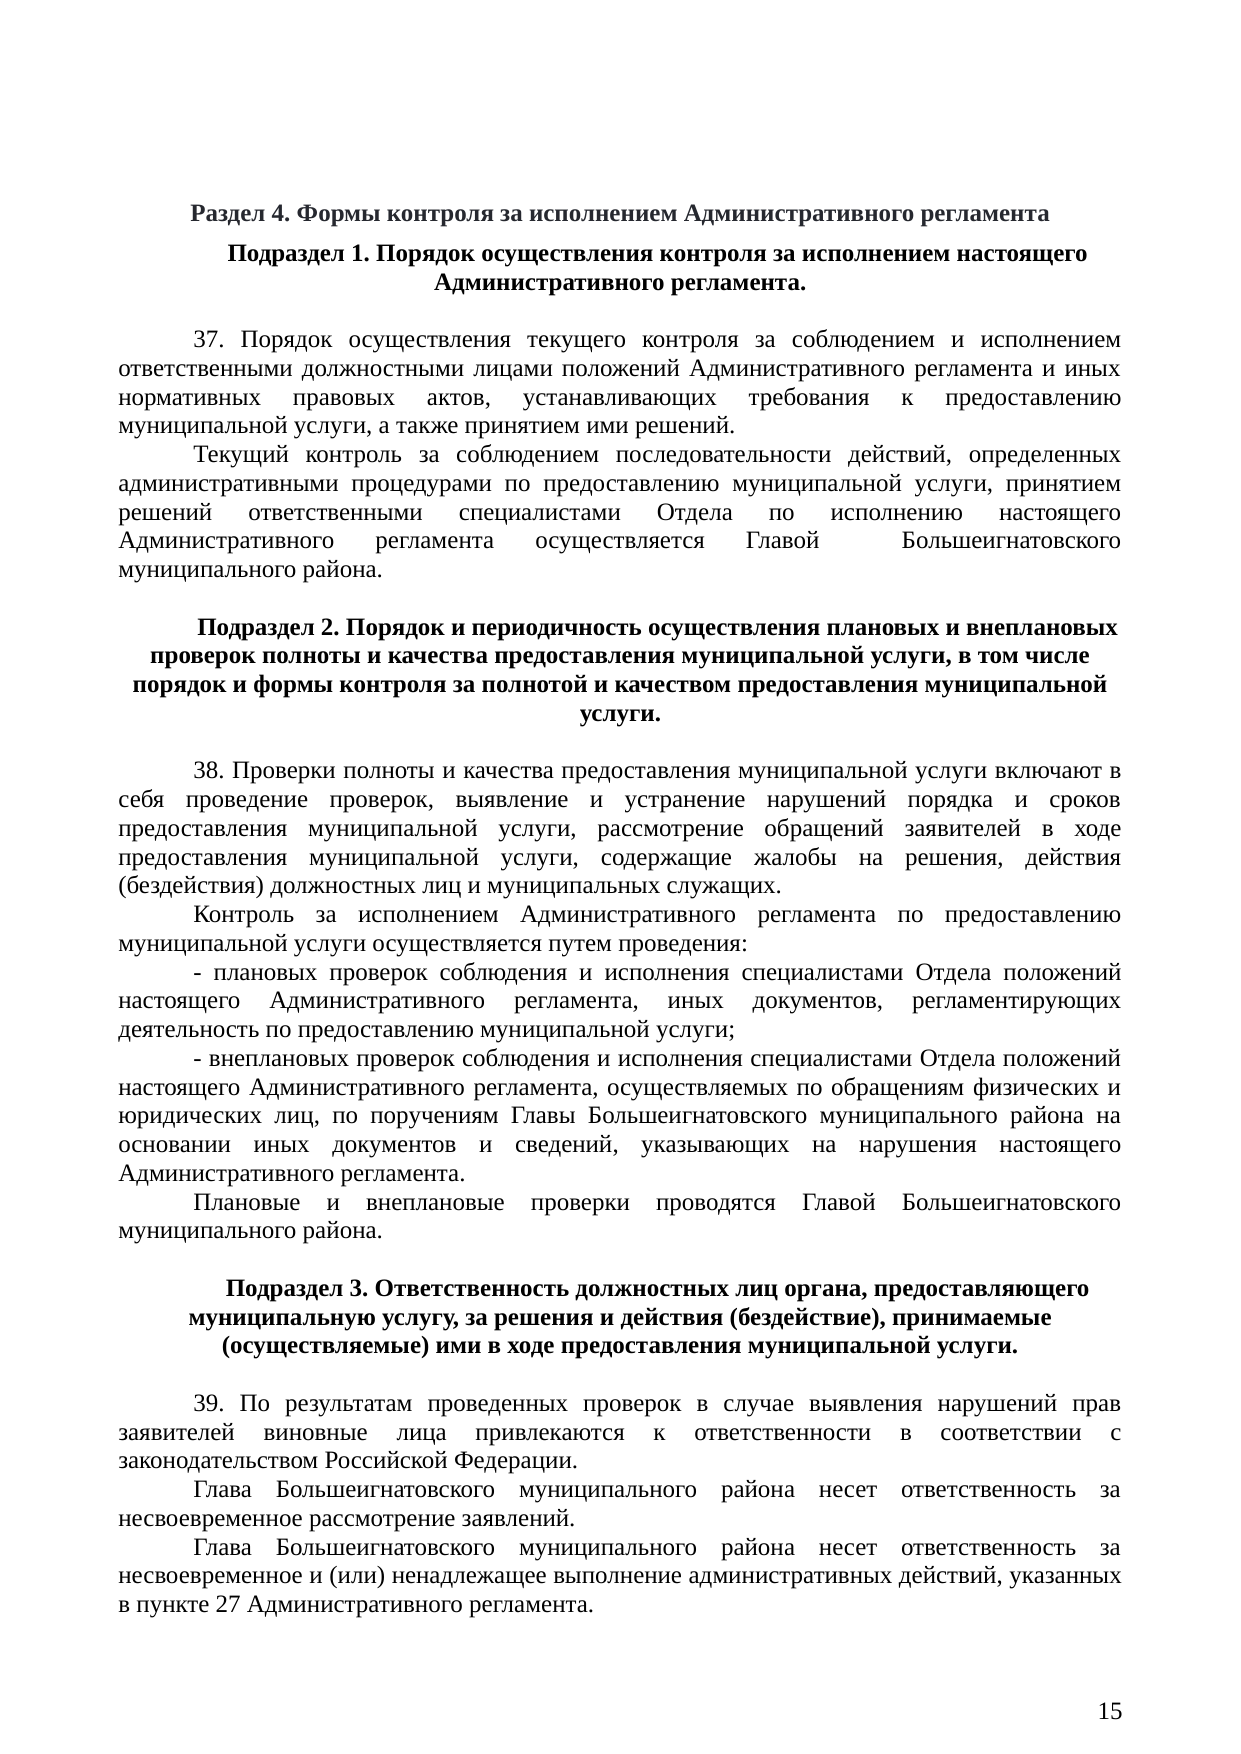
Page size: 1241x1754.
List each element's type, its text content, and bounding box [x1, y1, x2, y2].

text Контроль за исполнением Административного регламента по предоставлению муниципальной услуги осуществляется путем проведения: [118, 899, 1122, 957]
subtitle Раздел 4. Формы контроля за исполнением Административного регламента [118, 198, 1122, 227]
text Текущий контроль за соблюдением последовательности действий, определенных административными процедурами по предоставлению муниципальной услуги, принятием решений ответственными специалистами Отдела по исполнению настоящего Административного регламента осуществляется Главой Большеигнатовского муниципального района. [118, 439, 1122, 583]
text Подраздел 1. Порядок осуществления контроля за исполнением настоящего Административного регламента. [118, 238, 1122, 296]
text - плановых проверок соблюдения и исполнения специалистами Отдела положений настоящего Административного регламента, иных документов, регламентирующих деятельность по предоставлению муниципальной услуги; [118, 957, 1122, 1043]
text - внеплановых проверок соблюдения и исполнения специалистами Отдела положений настоящего Административного регламента, осуществляемых по обращениям физических и юридических лиц, по поручениям Главы Большеигнатовского муниципального района на основании иных документов и сведений, указывающих на нарушения настоящего Административного регламента. [118, 1043, 1122, 1187]
text Глава Большеигнатовского муниципального района несет ответственность за несвоевременное рассмотрение заявлений. [118, 1474, 1122, 1532]
text Плановые и внеплановые проверки проводятся Главой Большеигнатовского муниципального района. [118, 1187, 1122, 1244]
text Глава Большеигнатовского муниципального района несет ответственность за несвоевременное и (или) ненадлежащее выполнение административных действий, указанных в пункте 27 Административного регламента. [118, 1532, 1122, 1618]
text 38. Проверки полноты и качества предоставления муниципальной услуги включают в себя проведение проверок, выявление и устранение нарушений порядка и сроков предоставления муниципальной услуги, рассмотрение обращений заявителей в ходе предоставления муниципальной услуги, содержащие жалобы на решения, действия (бездействия) должностных лиц и муниципальных служащих. [118, 756, 1122, 899]
text Подраздел 3. Ответственность должностных лиц органа, предоставляющего муниципальную услугу, за решения и действия (бездействие), принимаемые (осуществляемые) ими в ходе предоставления муниципальной услуги. [118, 1273, 1122, 1359]
text 39. По результатам проведенных проверок в случае выявления нарушений прав заявителей виновные лица привлекаются к ответственности в соответствии с законодательством Российской Федерации. [118, 1388, 1122, 1474]
text Подраздел 2. Порядок и периодичность осуществления плановых и внеплановых проверок полноты и качества предоставления муниципальной услуги, в том числе порядок и формы контроля за полнотой и качеством предоставления муниципальной услуги. [118, 612, 1122, 727]
text 37. Порядок осуществления текущего контроля за соблюдением и исполнением ответственными должностными лицами положений Административного регламента и иных нормативных правовых актов, устанавливающих требования к предоставлению муниципальной услуги, а также принятием ими решений. [118, 324, 1122, 439]
